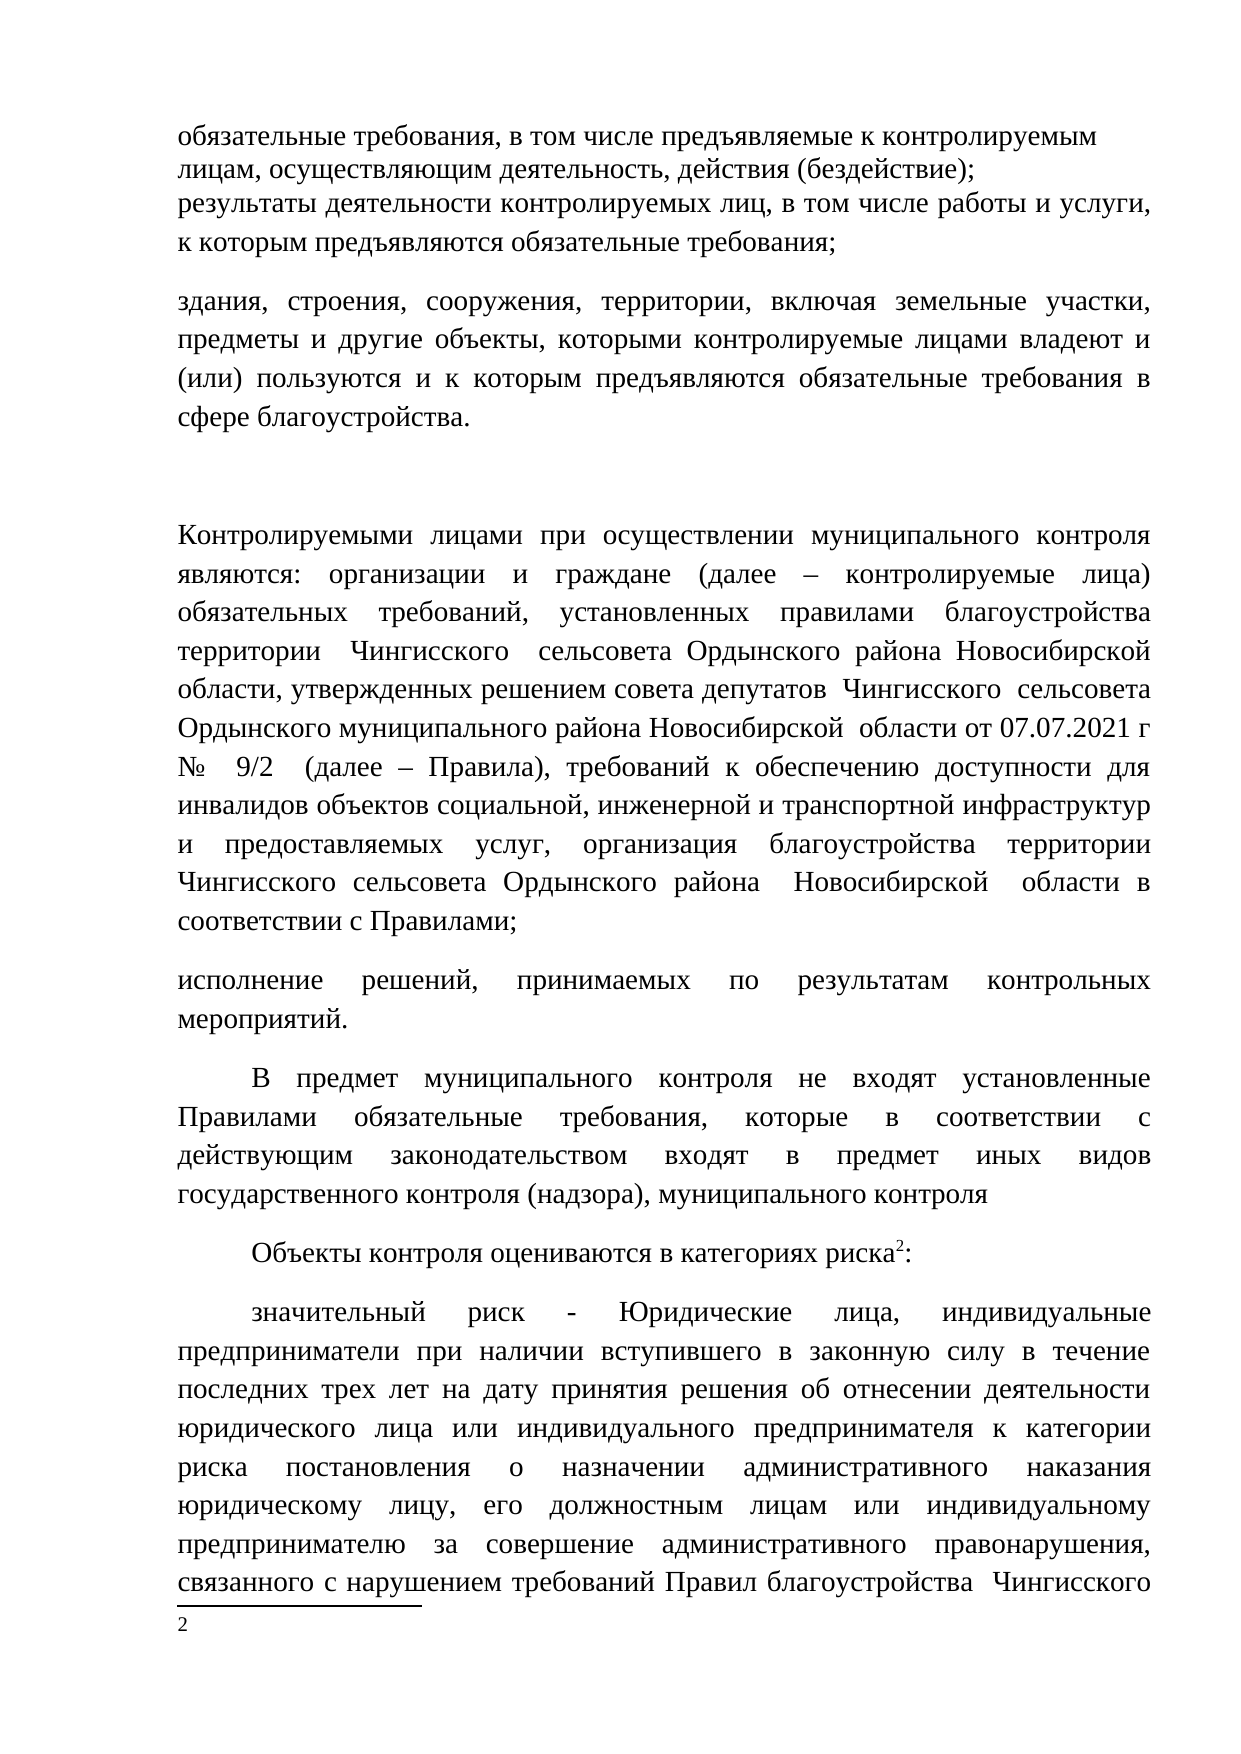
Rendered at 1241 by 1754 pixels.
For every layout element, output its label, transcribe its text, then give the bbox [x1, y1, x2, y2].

text здания, строения, сооружения, территории, включая земельные участки, предметы и другие объекты, которыми контролируемые лицами владеют и (или) пользуются и к которым предъявляются обязательные требования в сфере благоустройства. [177, 283, 1152, 432]
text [177, 1294, 1152, 1598]
text исполнение решений, принимаемых по результатам контрольных мероприятий. [177, 962, 1152, 1034]
text Контролируемыми лицами при осуществлении муниципального контроля являются: организации и граждане (далее – контролируемые лица) обязательных требований, установленных правилами благоустройства территории Чингисского сельсовета Ордынского района Новосибирской области, утвержденных решением совета депутатов Чингисского сельсовета Ордынского муниципального района Новосибирской области от 07.07.2021 г № 9/2 (далее – Правила), требований к обеспечению доступности для инвалидов объектов социальной, инженерной и транспортной инфраструктур и предоставляемых услуг, организация благоустройства территории Чингисского сельсовета Ордынского района Новосибирской области в соответствии с Правилами; [177, 517, 1152, 936]
text Объекты контроля оцениваются в категориях риска: [177, 1235, 1152, 1269]
text результаты деятельности контролируемых лиц, в том числе работы и услуги, к которым предъявляются обязательные требования; [177, 185, 1152, 257]
text В предмет муниципального контроля не входят установленные Правилами обязательные требования, которые в соответствии с действующим законодательством входят в предмет иных видов государственного контроля (надзора), муниципального контроля [177, 1060, 1152, 1209]
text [177, 118, 1152, 185]
